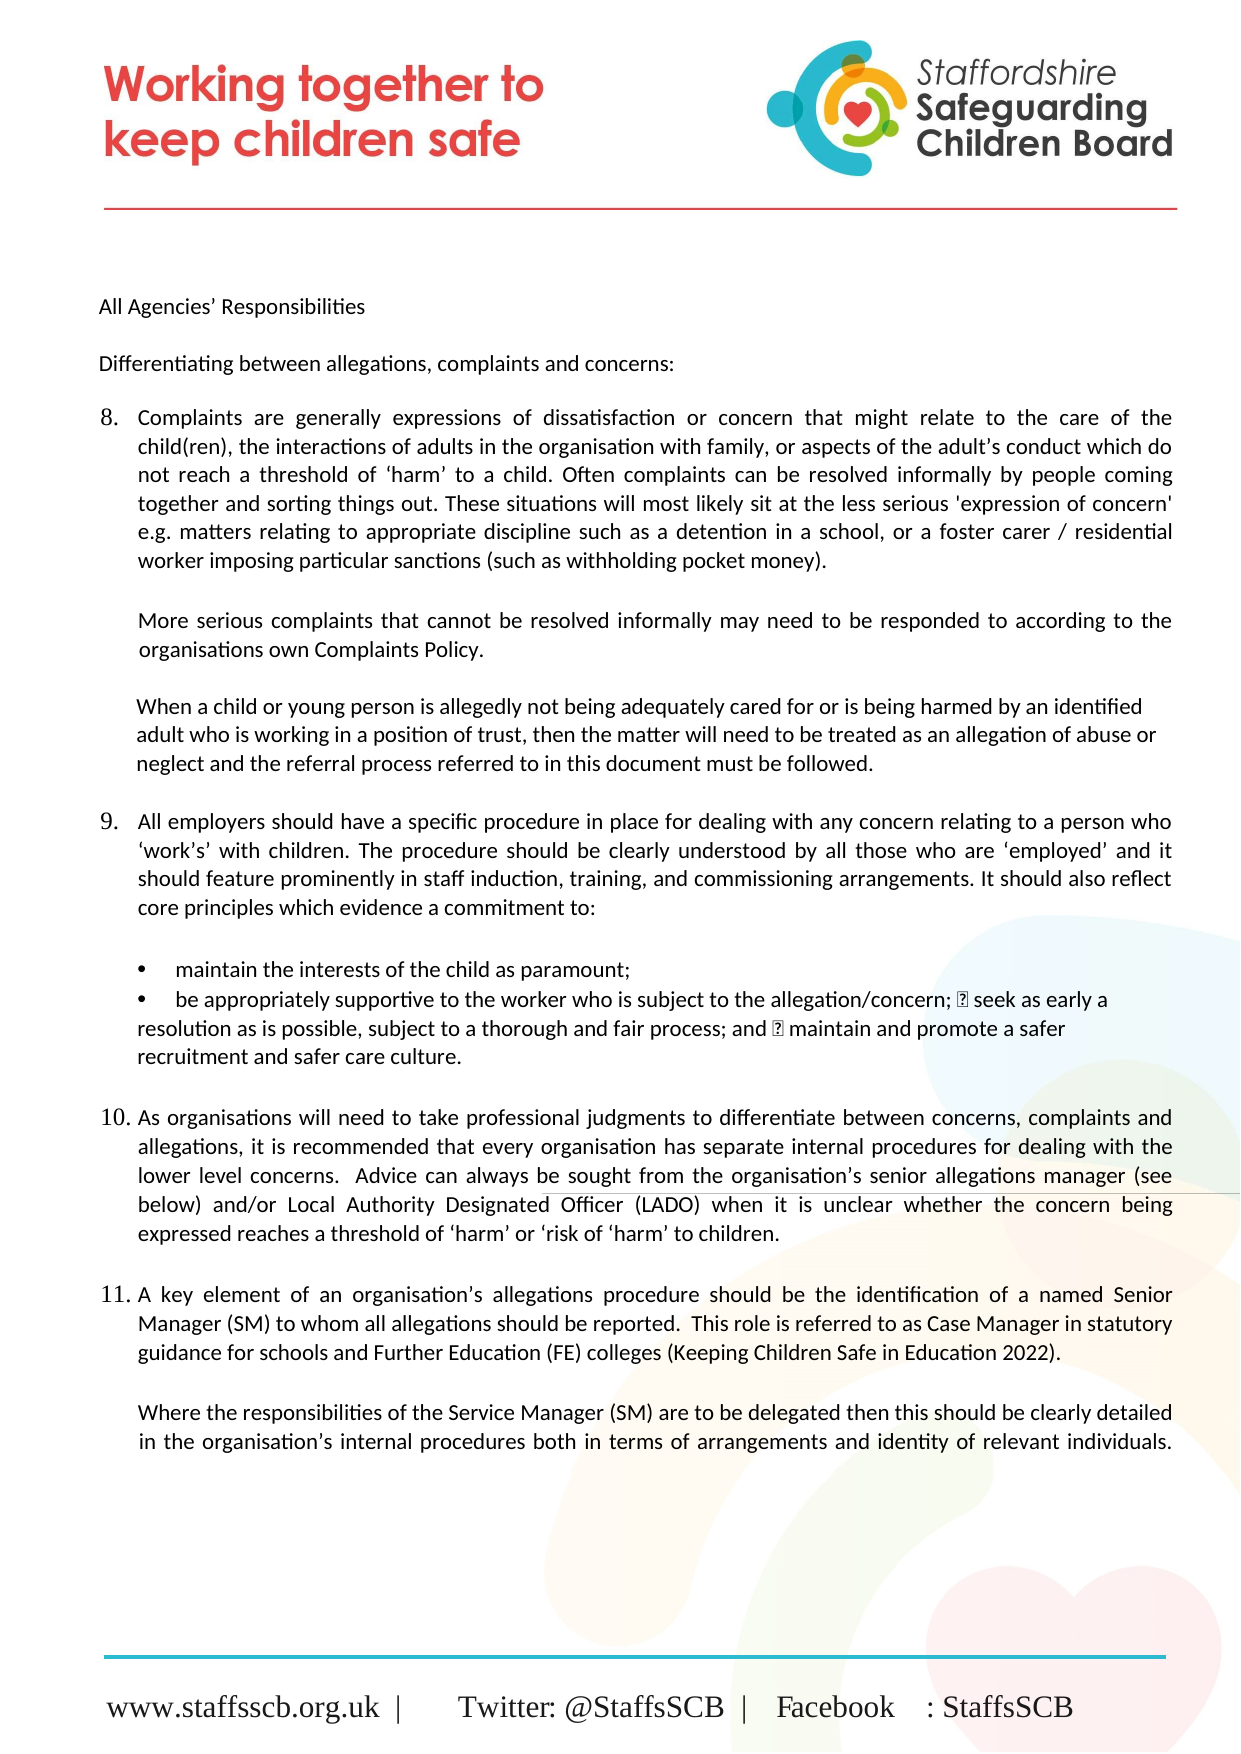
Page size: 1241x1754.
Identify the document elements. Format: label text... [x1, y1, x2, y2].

list maintain the interests of the child as paramount; [137, 954, 1139, 983]
list Complaints are generally expressions of dissatisfaction or concern that might relate to the care of the child(ren), the interactions of adults in the organisation with family, or aspects of the adult’s conduct which do not reach a threshold of ‘harm’ to a child. Often complaints can be resolved informally by people coming together and sorting things out. These situations will most likely sit at the less serious 'expression of concern' e.g. matters relating to appropriate discipline such as a detention in a school, or a foster carer / residential worker imposing particular sanctions (such as withholding pocket money). [100, 402, 1174, 574]
picture [103, 40, 1178, 210]
text Differentiating between allegations, complaints and concerns: [99, 349, 1140, 377]
list All employers should have a specific procedure in place for dealing with any concern relating to a person who ‘work’s’ with children. The procedure should be clearly understood by all those who are ‘employed’ and it should feature prominently in staff induction, training, and commissioning arrangements. It should also reflect core principles which evidence a commitment to: [100, 806, 1174, 921]
list A key element of an organisation’s allegations procedure should be the identification of a named Senior Manager (SM) to whom all allegations should be reported. This role is referred to as Case Manager in statutory guidance for schools and Further Education (FE) colleges (Keeping Children Safe in Education 2022). [100, 1279, 1174, 1366]
list As organisations will need to take professional judgments to differentiate between concerns, complaints and allegations, it is recommended that every organisation has separate internal procedures for dealing with the lower level concerns. Advice can always be sought from the organisation’s senior allegations manager (see below) and/or Local Authority Designated Officer (LADO) when it is unclear whether the concern being expressed reaches a threshold of ‘harm’ or ‘risk of ‘harm’ to children. [100, 1102, 1174, 1247]
list be appropriately supportive to the worker who is subject to the allegation/concern;  seek as early a resolution as is possible, subject to a thorough and fair process; and  maintain and promote a safer recruitment and safer care culture. [137, 984, 1139, 1070]
picture [541, 914, 1241, 1752]
subtitle All Agencies’ Responsibilities [99, 292, 1140, 321]
text More serious complaints that cannot be resolved informally may need to be responded to according to the organisations own Complaints Policy. [138, 606, 1174, 663]
text When a child or young person is allegedly not being adequately cared for or is being harmed by an identified adult who is working in a position of trust, then the matter will need to be treated as an allegation of abuse or neglect and the referral process referred to in this document must be followed. [136, 692, 1174, 777]
